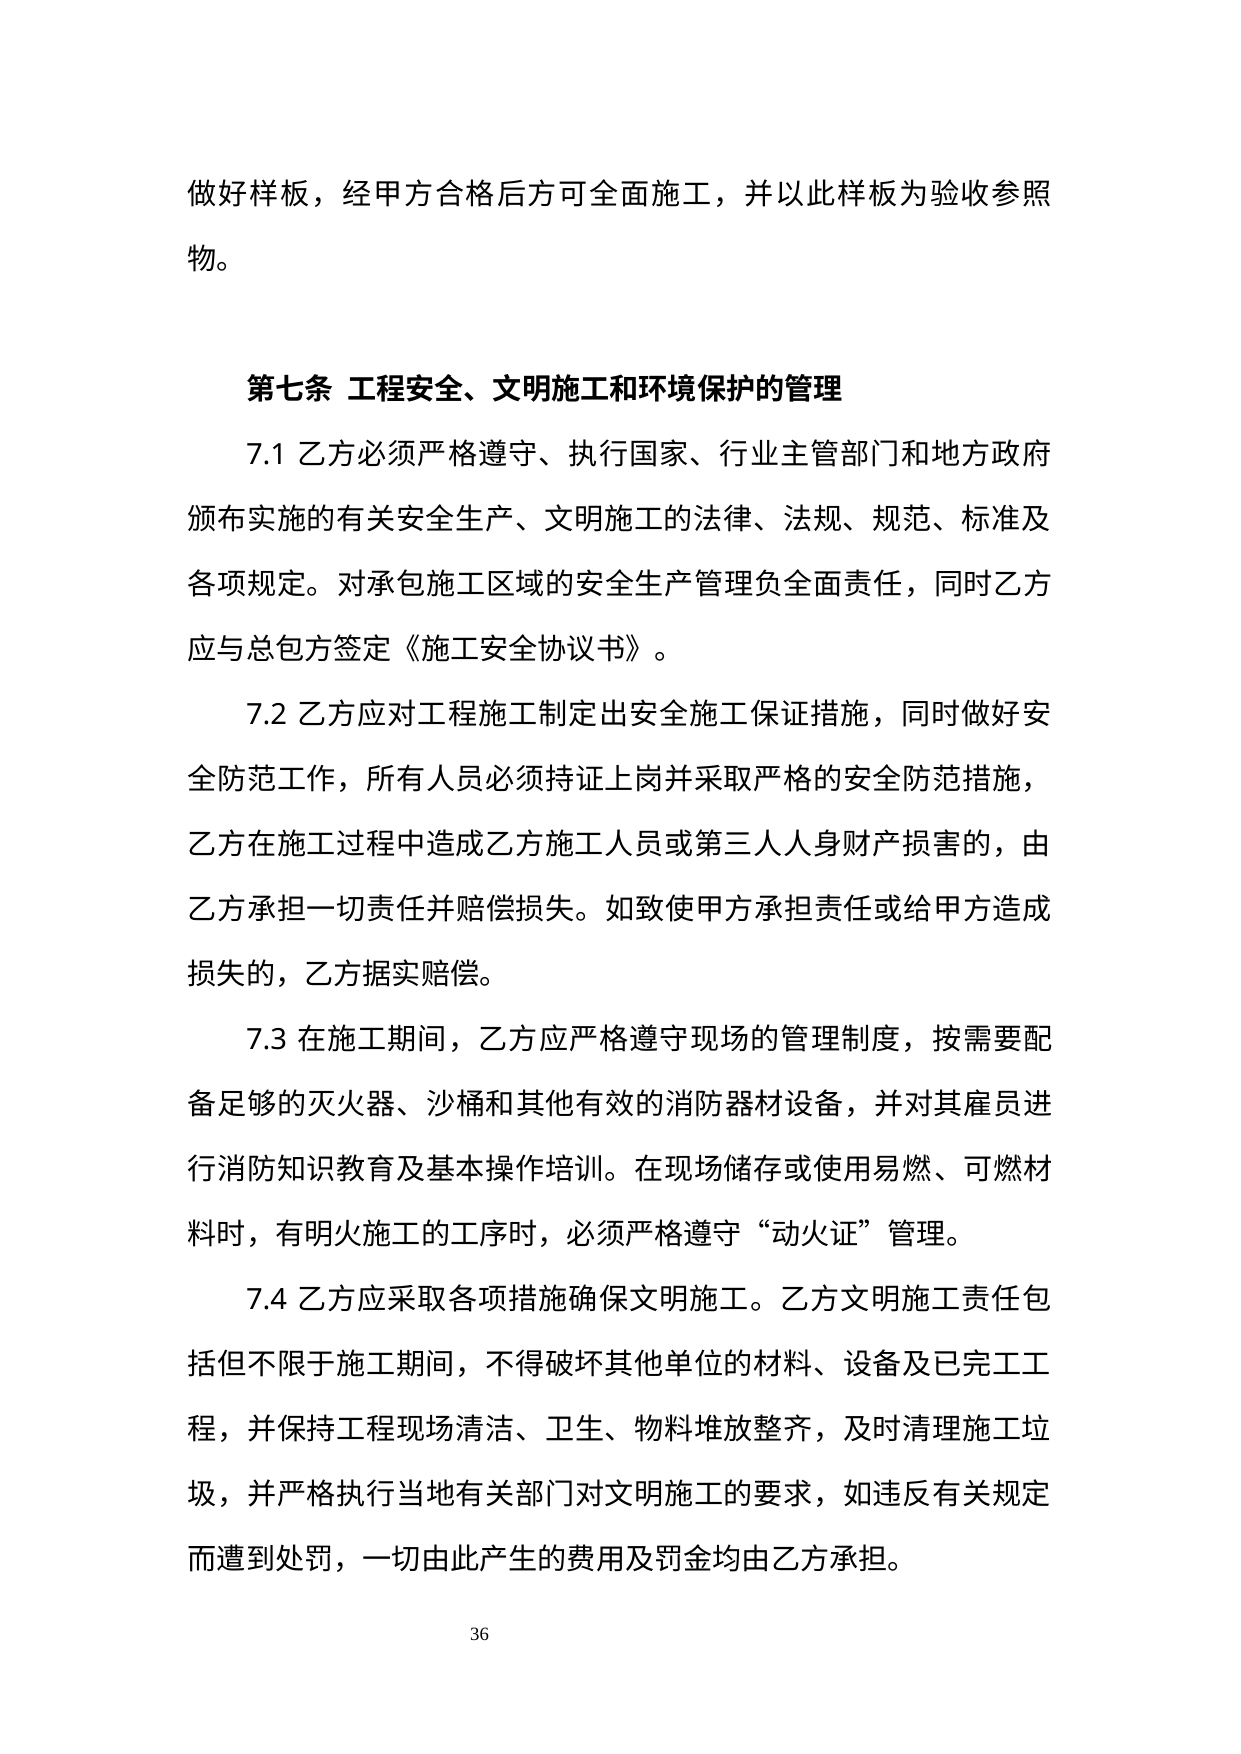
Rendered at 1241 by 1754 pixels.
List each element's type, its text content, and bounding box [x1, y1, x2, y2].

text 7.1 乙方必须严格遵守、执行国家、行业主管部门和地方政府颁布实施的有关安全生产、文明施工的法律、法规、规范、标准及各项规定。对承包施工区域的安全生产管理负全面责任，同时乙方应与总包方签定《施工安全协议书》。 [187, 419, 1053, 679]
text 7.3 在施工期间，乙方应严格遵守现场的管理制度，按需要配备足够的灭火器、沙桶和其他有效的消防器材设备，并对其雇员进行消防知识教育及基本操作培训。在现场储存或使用易燃、可燃材料时，有明火施工的工序时，必须严格遵守“动火证”管理。 [187, 1004, 1053, 1264]
text 第七条 工程安全、文明施工和环境保护的管理 [187, 354, 1053, 419]
text 7.2 乙方应对工程施工制定出安全施工保证措施，同时做好安全防范工作，所有人员必须持证上岗并采取严格的安全防范措施，乙方在施工过程中造成乙方施工人员或第三人人身财产损害的，由乙方承担一切责任并赔偿损失。如致使甲方承担责任或给甲方造成损失的，乙方据实赔偿。 [187, 679, 1053, 1004]
text 7.4 乙方应采取各项措施确保文明施工。乙方文明施工责任包括但不限于施工期间，不得破坏其他单位的材料、设备及已完工工程，并保持工程现场清洁、卫生、物料堆放整齐，及时清理施工垃圾，并严格执行当地有关部门对文明施工的要求，如违反有关规定而遭到处罚，一切由此产生的费用及罚金均由乙方承担。 [187, 1264, 1053, 1589]
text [187, 159, 1053, 289]
